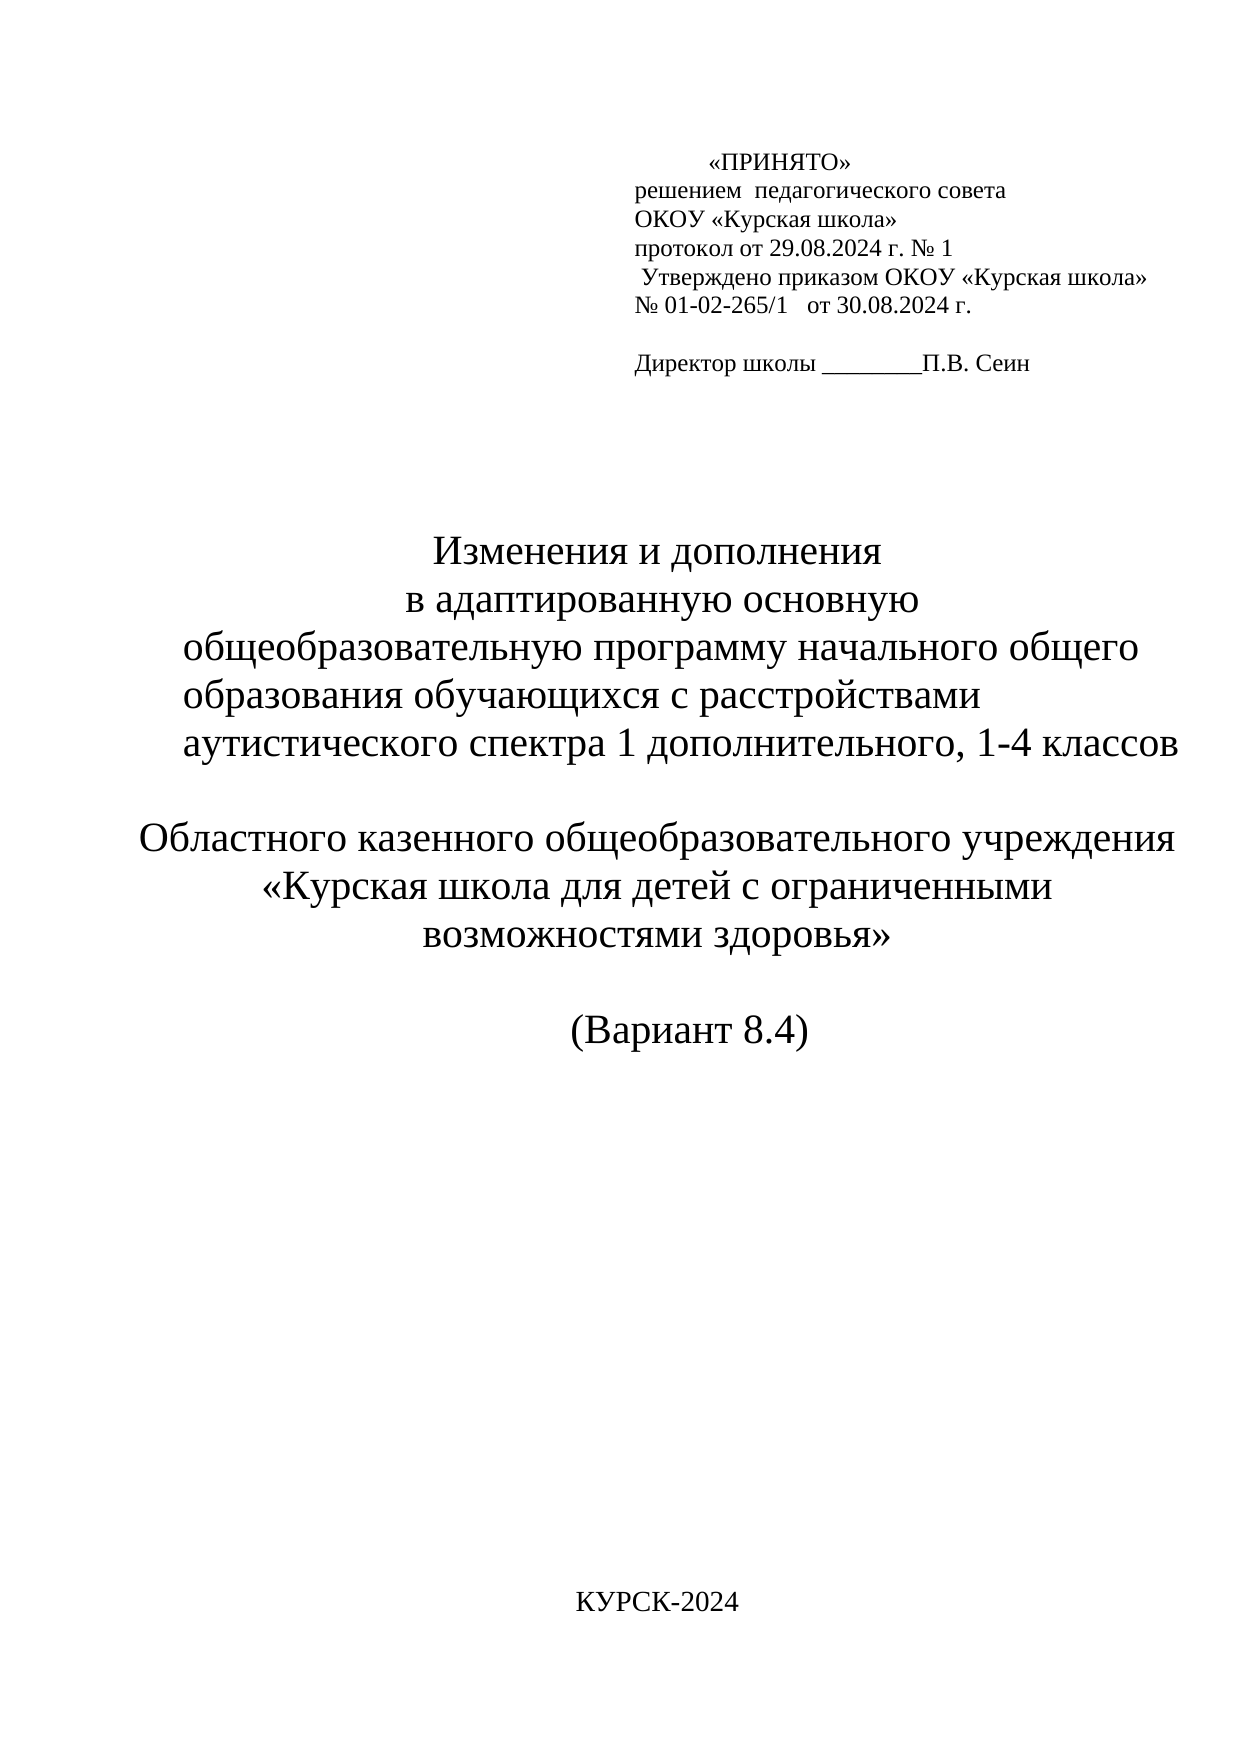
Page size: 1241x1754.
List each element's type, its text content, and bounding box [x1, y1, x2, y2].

text Изменения и дополнения [118, 525, 1196, 573]
text протокол от 29.08.2024 г. № 1 [561, 233, 1196, 262]
text ОКОУ «Курская школа» [634, 204, 1196, 233]
list общеобразовательную программу начального общего образования обучающихся с расстройствами аутистического спектра 1 дополнительного, 1-4 классов [183, 621, 1196, 765]
text «Курская школа для детей с ограниченными возможностями здоровья» [118, 861, 1196, 957]
text «ПРИНЯТО» [634, 147, 1196, 176]
text Утверждено приказом ОКОУ «Курская школа» [634, 262, 1196, 291]
text решением педагогического совета [634, 176, 1196, 204]
text КУРСК-2024 [118, 1584, 1196, 1618]
list (Вариант 8.4) [183, 1004, 1196, 1052]
text Областного казенного общеобразовательного учреждения [118, 813, 1196, 861]
text в адаптированную основную [118, 573, 1196, 621]
text Директор школы ________П.В. Сеин [561, 348, 1196, 377]
text № 01-02-265/1 от 30.08.2024 г. [634, 291, 1196, 319]
